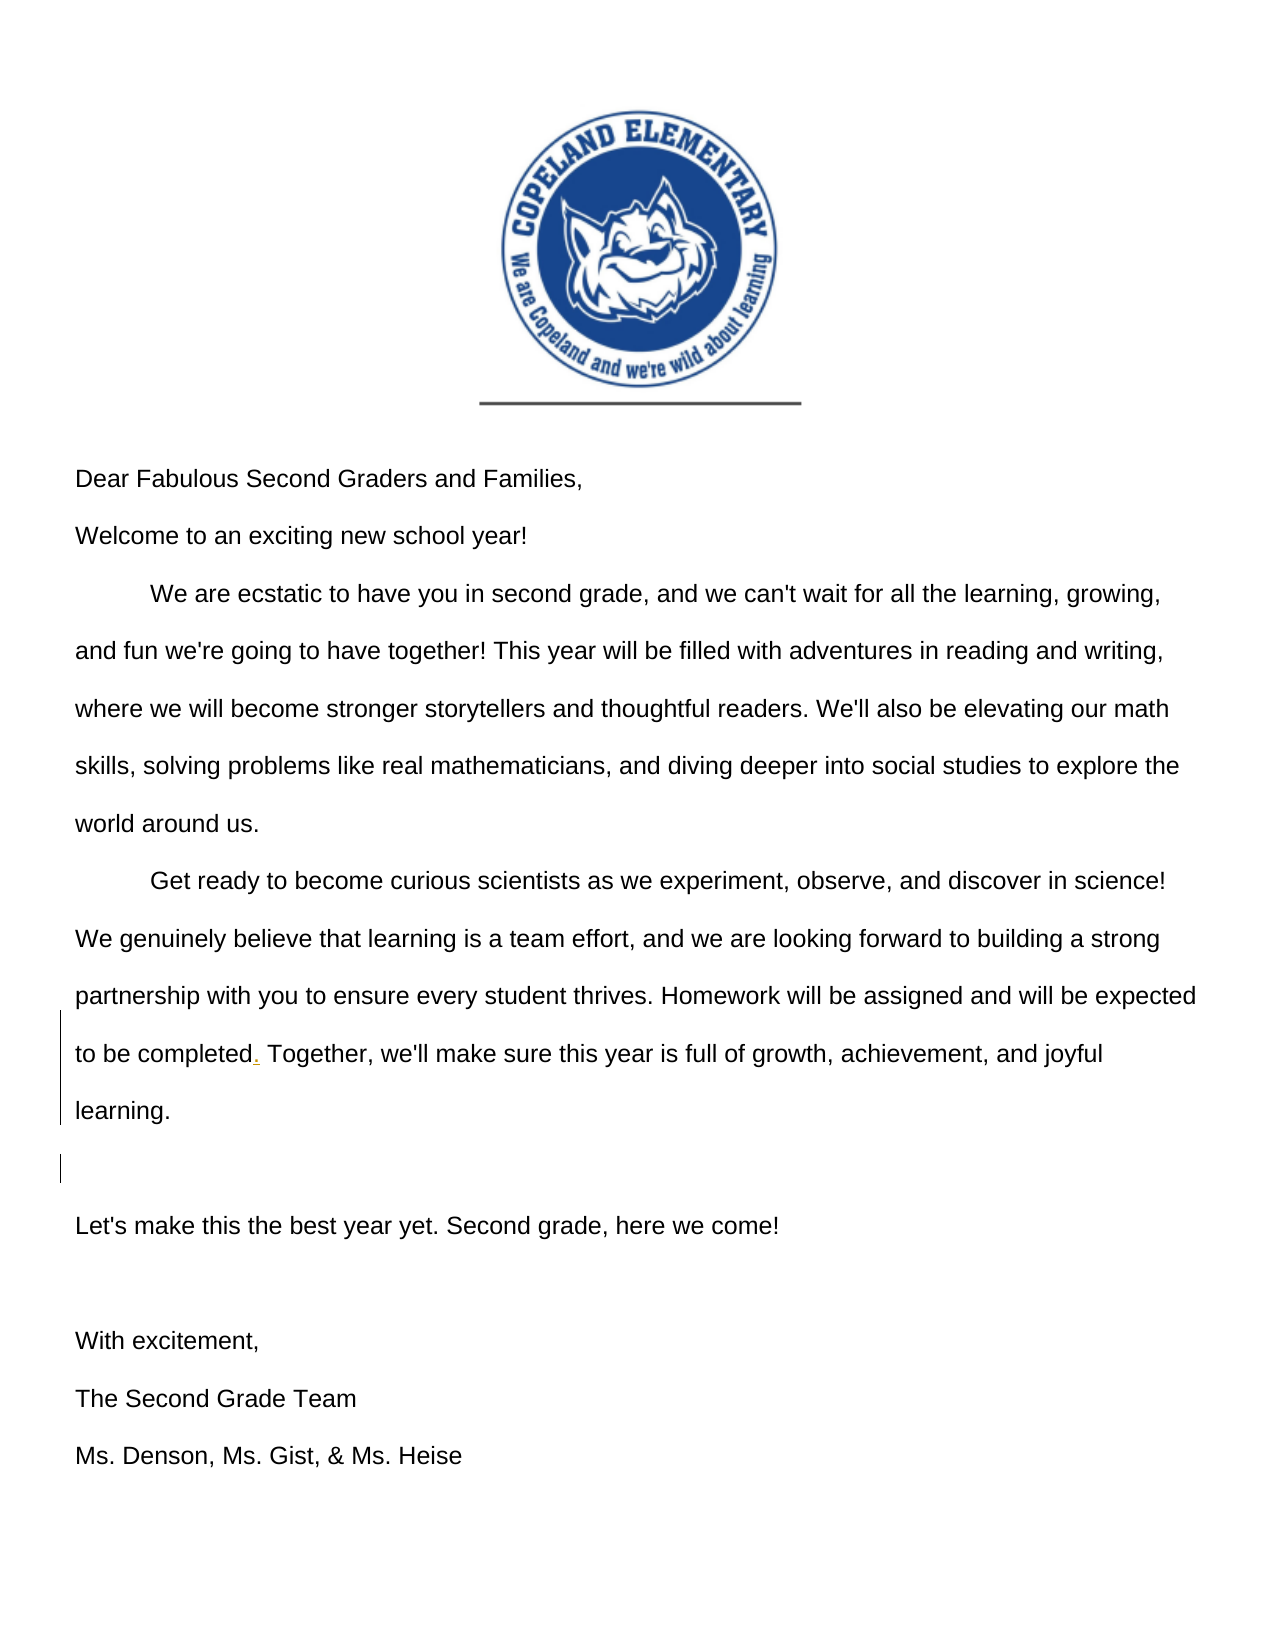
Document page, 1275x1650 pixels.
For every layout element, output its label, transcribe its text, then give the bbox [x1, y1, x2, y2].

text Get ready to become curious scientists as we experiment, observe, and discover in science! We genuinely believe that learning is a team effort, and we are looking forward to building a strong partnership with you to ensure every student thrives. Homework will be assigned and will be expected to be completed Together, we'll make sure this year is full of growth, achievement, and joyful learning. [75, 866, 1200, 1125]
text Dear Fabulous Second Graders and Families, [75, 464, 1200, 492]
text With excitement, [75, 1326, 1200, 1355]
picture [464, 75, 811, 407]
text Ms. Denson, Ms. Gist, & Ms. Heise [75, 1441, 1200, 1470]
text Welcome to an exciting new school year! [75, 521, 1200, 550]
text Let's make this the best year yet. Second grade, here we come! [75, 1211, 1200, 1240]
text We are ecstatic to have you in second grade, and we can't wait for all the learning, growing, and fun we're going to have together! This year will be filled with adventures in reading and writing, where we will become stronger storytellers and thoughtful readers. We'll also be elevating our math skills, solving problems like real mathematicians, and diving deeper into social studies to explore the world around us. [75, 579, 1200, 837]
text The Second Grade Team [75, 1384, 1200, 1412]
